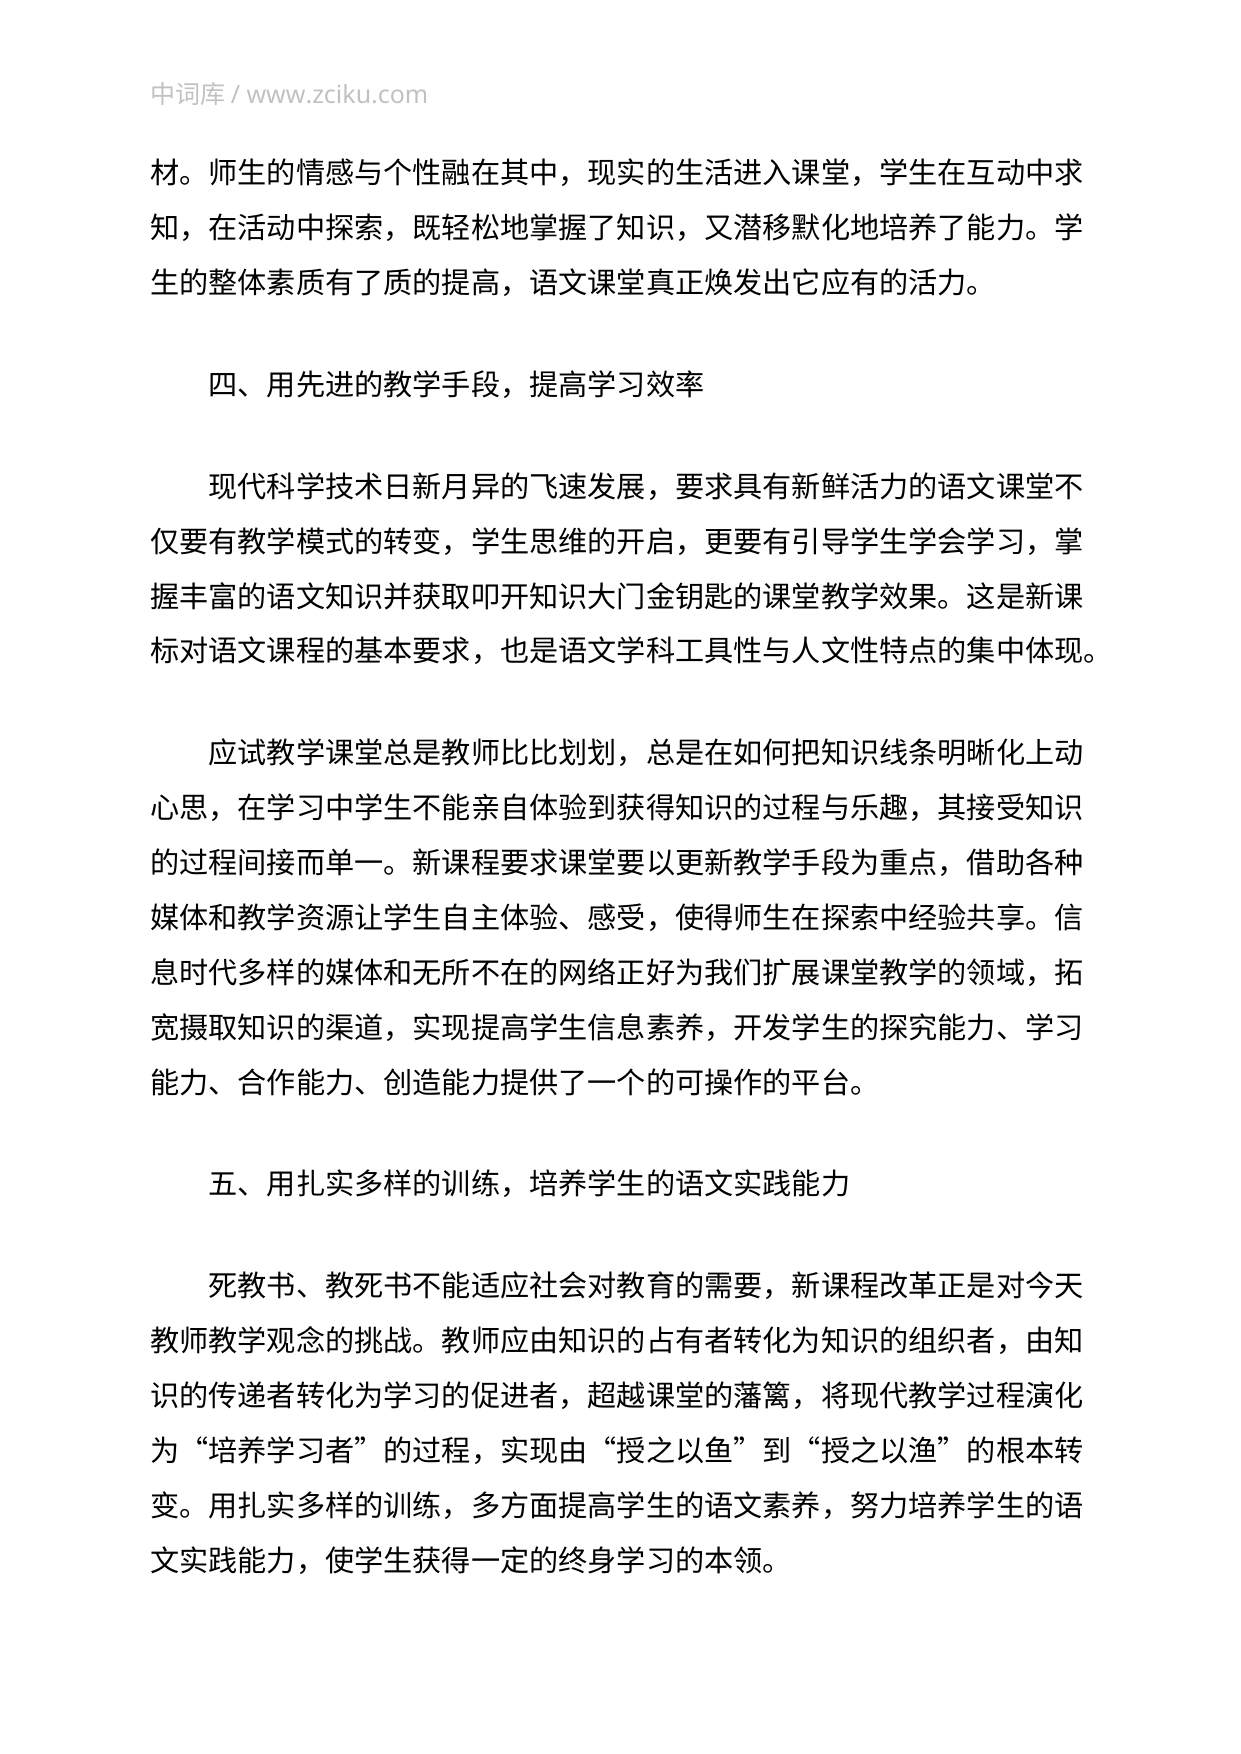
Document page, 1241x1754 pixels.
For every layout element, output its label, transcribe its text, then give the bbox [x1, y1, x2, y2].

text 现代科学技术日新月异的飞速发展，要求具有新鲜活力的语文课堂不仅要有教学模式的转变，学生思维的开启，更要有引导学生学会学习，掌握丰富的语文知识并获取叩开知识大门金钥匙的课堂教学效果。这是新课标对语文课程的基本要求，也是语文学科工具性与人文性特点的集中体现。 [150, 463, 1090, 670]
text 五、用扎实多样的训练，培养学生的语文实践能力 [150, 1161, 1090, 1203]
text 死教书、教死书不能适应社会对教育的需要，新课程改革正是对今天教师教学观念的挑战。教师应由知识的占有者转化为知识的组织者，由知识的传递者转化为学习的促进者，超越课堂的藩篱，将现代教学过程演化为“培养学习者”的过程，实现由“授之以鱼”到“授之以渔”的根本转变。用扎实多样的训练，多方面提高学生的语文素养，努力培养学生的语文实践能力，使学生获得一定的终身学习的本领。 [150, 1263, 1090, 1579]
text 四、用先进的教学手段，提高学习效率 [150, 362, 1090, 404]
text 应试教学课堂总是教师比比划划，总是在如何把知识线条明晰化上动心思，在学习中学生不能亲自体验到获得知识的过程与乐趣，其接受知识的过程间接而单一。新课程要求课堂要以更新教学手段为重点，借助各种媒体和教学资源让学生自主体验、感受，使得师生在探索中经验共享。信息时代多样的媒体和无所不在的网络正好为我们扩展课堂教学的领域，拓宽摄取知识的渠道，实现提高学生信息素养，开发学生的探究能力、学习能力、合作能力、创造能力提供了一个的可操作的平台。 [150, 730, 1090, 1101]
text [150, 150, 1090, 302]
